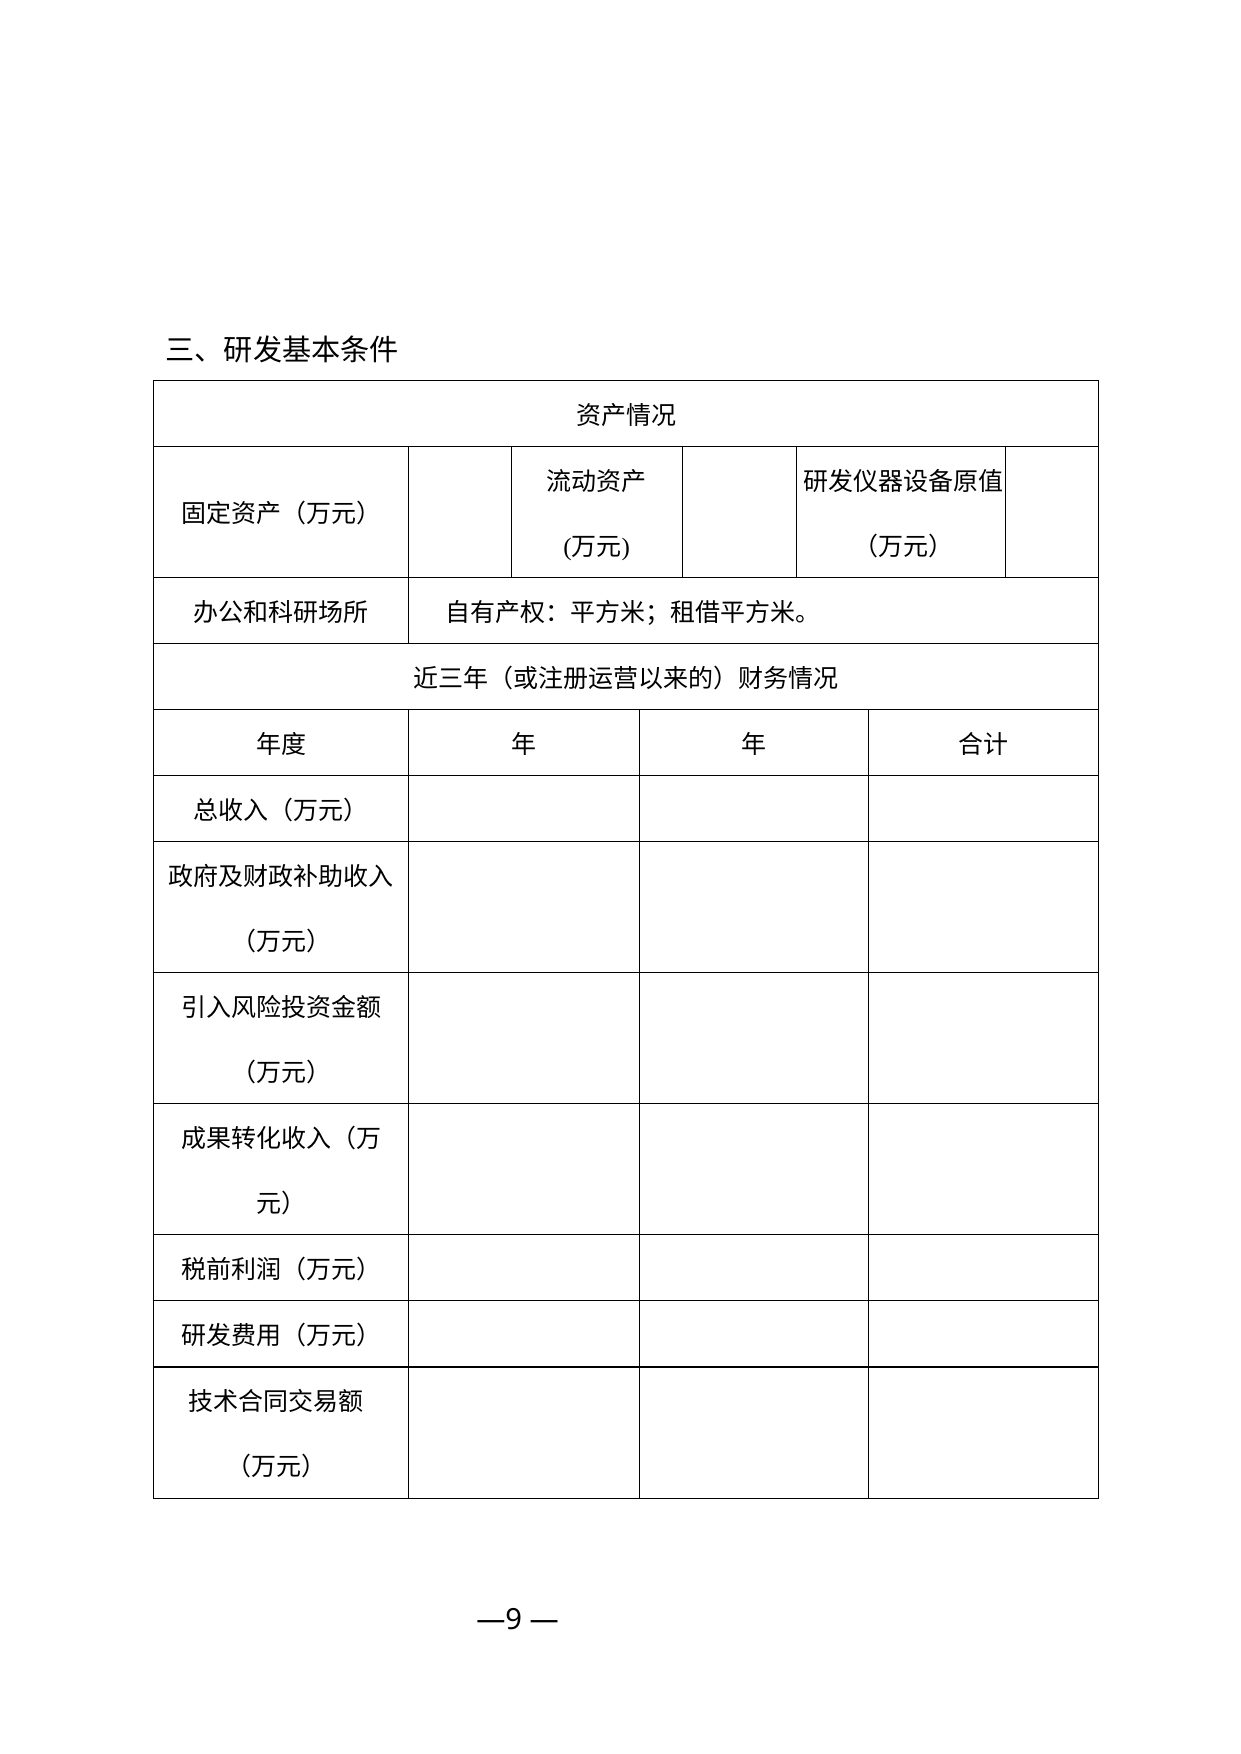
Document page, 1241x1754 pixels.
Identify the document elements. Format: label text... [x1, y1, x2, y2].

table_cell 税前利润（万元） [154, 1235, 408, 1300]
table_cell [409, 1368, 639, 1497]
table_cell 研发仪器设备原值 （万元） [797, 447, 1005, 577]
table_header 资产情况 [154, 381, 1098, 446]
table_cell 总收入（万元） [154, 776, 408, 841]
table_cell [869, 776, 1098, 841]
table_cell [640, 1368, 868, 1497]
table_cell 技术合同交易额 （万元） [154, 1368, 408, 1497]
table_cell [869, 1301, 1098, 1366]
table_cell [409, 1301, 639, 1366]
table_cell 近三年（或注册运营以来的）财务情况 [154, 644, 1098, 709]
table_cell [640, 973, 868, 1103]
table_cell [869, 1104, 1098, 1234]
table_cell [640, 776, 868, 841]
table_cell [869, 842, 1098, 972]
table_cell 年 [640, 710, 868, 775]
table_cell 流动资产 (万元) [512, 447, 682, 577]
table_cell [683, 447, 796, 577]
table_cell [1006, 447, 1098, 577]
table_cell [869, 973, 1098, 1103]
table_cell 固定资产（万元） [154, 447, 408, 577]
table_cell [640, 1235, 868, 1300]
table_cell 引入风险投资金额 （万元） [154, 973, 408, 1103]
table_cell 政府及财政补助收入（万元） [154, 842, 408, 972]
table_cell [640, 842, 868, 972]
table_cell [640, 1104, 868, 1234]
table_cell [409, 776, 639, 841]
table_cell 年度 [154, 710, 408, 775]
table_cell [409, 447, 511, 577]
table_cell [869, 1235, 1098, 1300]
table_cell 办公和科研场所 [154, 578, 408, 643]
table_cell [640, 1301, 868, 1366]
table_cell 年 [409, 710, 639, 775]
table_cell [409, 842, 639, 972]
table_cell [409, 1235, 639, 1300]
table_cell 自有产权：平方米；租借平方米。 [409, 578, 1098, 643]
table_cell [409, 1104, 639, 1234]
table_cell 合计 [869, 710, 1098, 775]
table_cell [409, 973, 639, 1103]
table_cell 成果转化收入（万元） [154, 1104, 408, 1234]
table_cell 研发费用（万元） [154, 1301, 408, 1366]
table_cell [869, 1368, 1098, 1497]
text 三、研发基本条件 [165, 315, 1087, 380]
